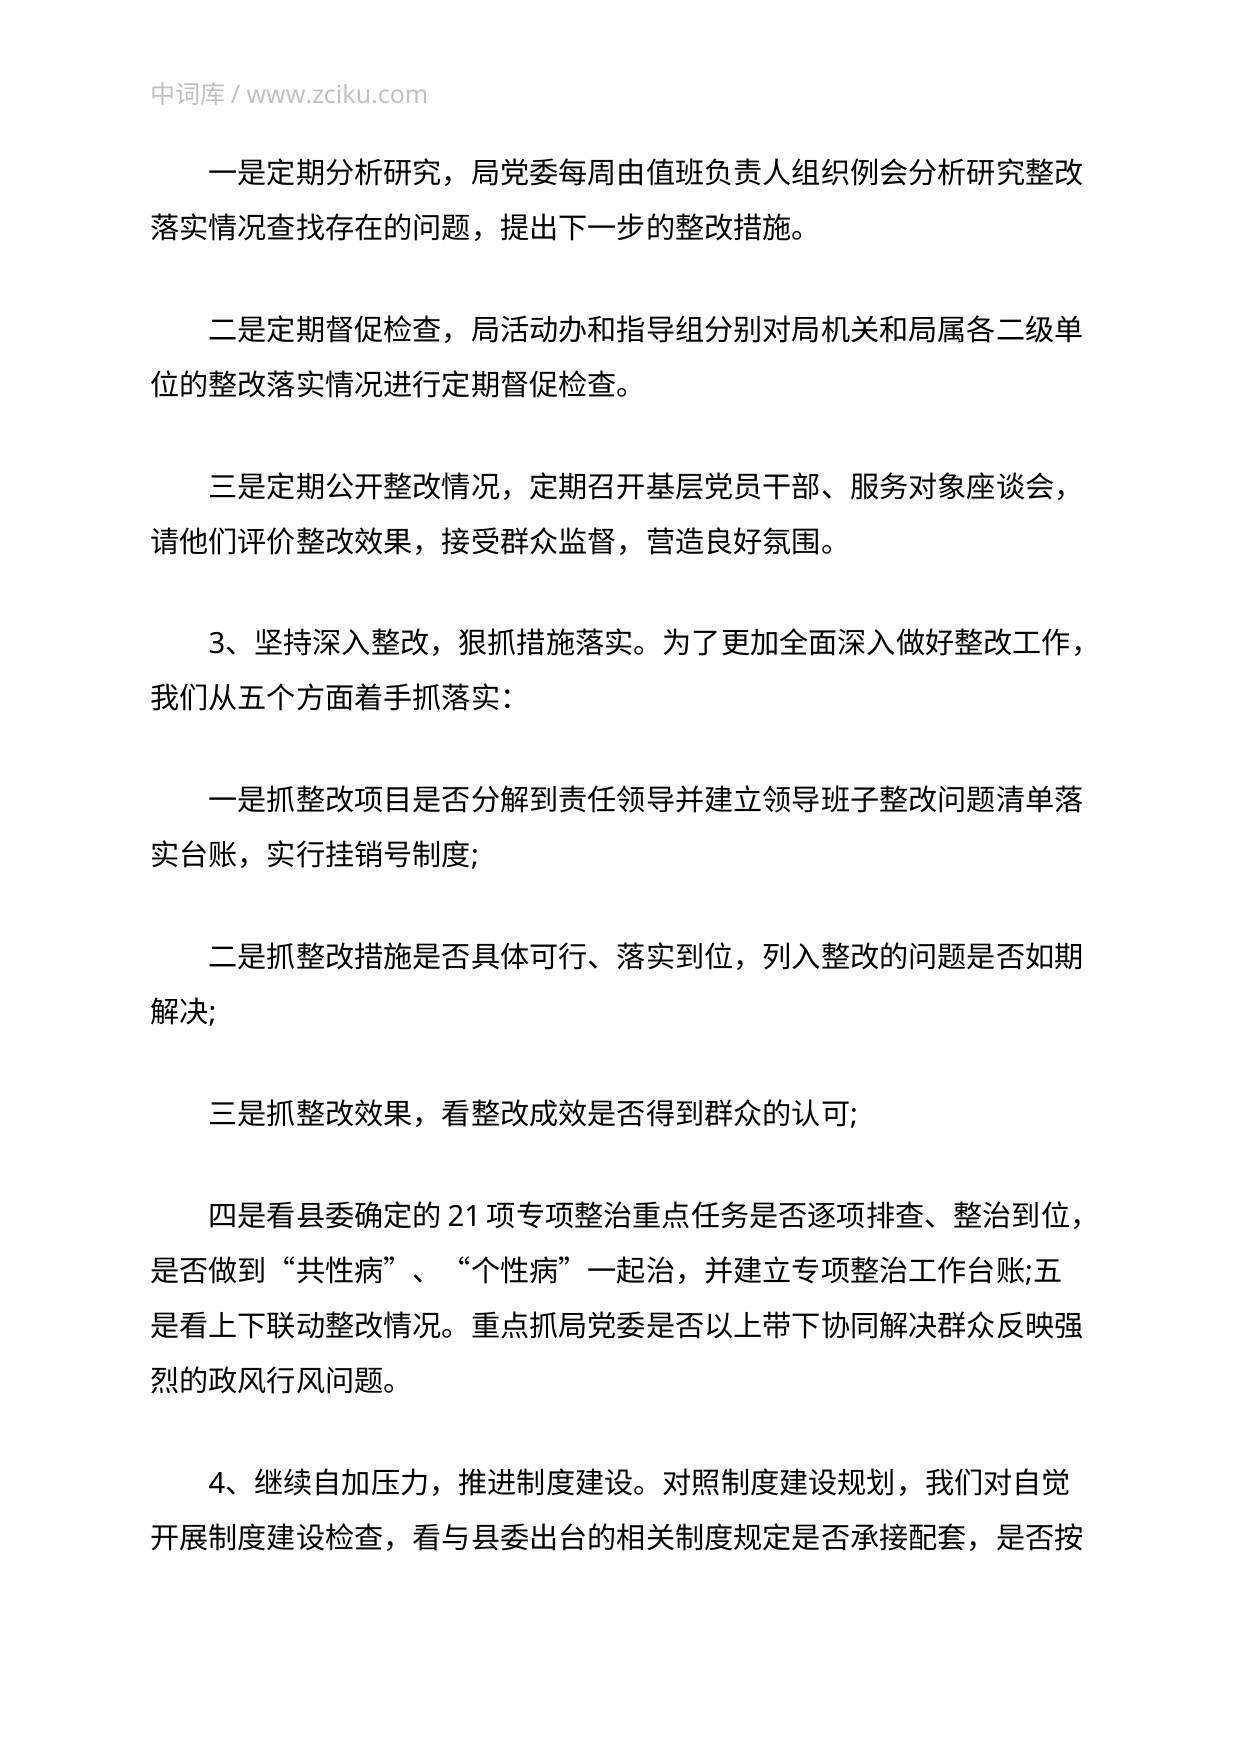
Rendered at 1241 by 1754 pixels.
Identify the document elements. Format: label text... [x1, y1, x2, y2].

text 3、坚持深入整改，狠抓措施落实。为了更加全面深入做好整改工作，我们从五个方面着手抓落实： [150, 620, 1090, 717]
text 二是抓整改措施是否具体可行、落实到位，列入整改的问题是否如期解决; [150, 934, 1090, 1031]
text 三是抓整改效果，看整改成效是否得到群众的认可; [150, 1091, 1090, 1133]
text 三是定期公开整改情况，定期召开基层党员干部、服务对象座谈会，请他们评价整改效果，接受群众监督，营造良好氛围。 [150, 463, 1090, 561]
text 一是抓整改项目是否分解到责任领导并建立领导班子整改问题清单落实台账，实行挂销号制度; [150, 777, 1090, 874]
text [150, 1459, 1090, 1556]
text 二是定期督促检查，局活动办和指导组分别对局机关和局属各二级单位的整改落实情况进行定期督促检查。 [150, 307, 1090, 404]
text 四是看县委确定的21项专项整治重点任务是否逐项排查、整治到位，是否做到“共性病”、“个性病”一起治，并建立专项整治工作台账;五是看上下联动整改情况。重点抓局党委是否以上带下协同解决群众反映强烈的政风行风问题。 [150, 1192, 1090, 1400]
text 一是定期分析研究，局党委每周由值班负责人组织例会分析研究整改落实情况查找存在的问题，提出下一步的整改措施。 [150, 150, 1090, 247]
